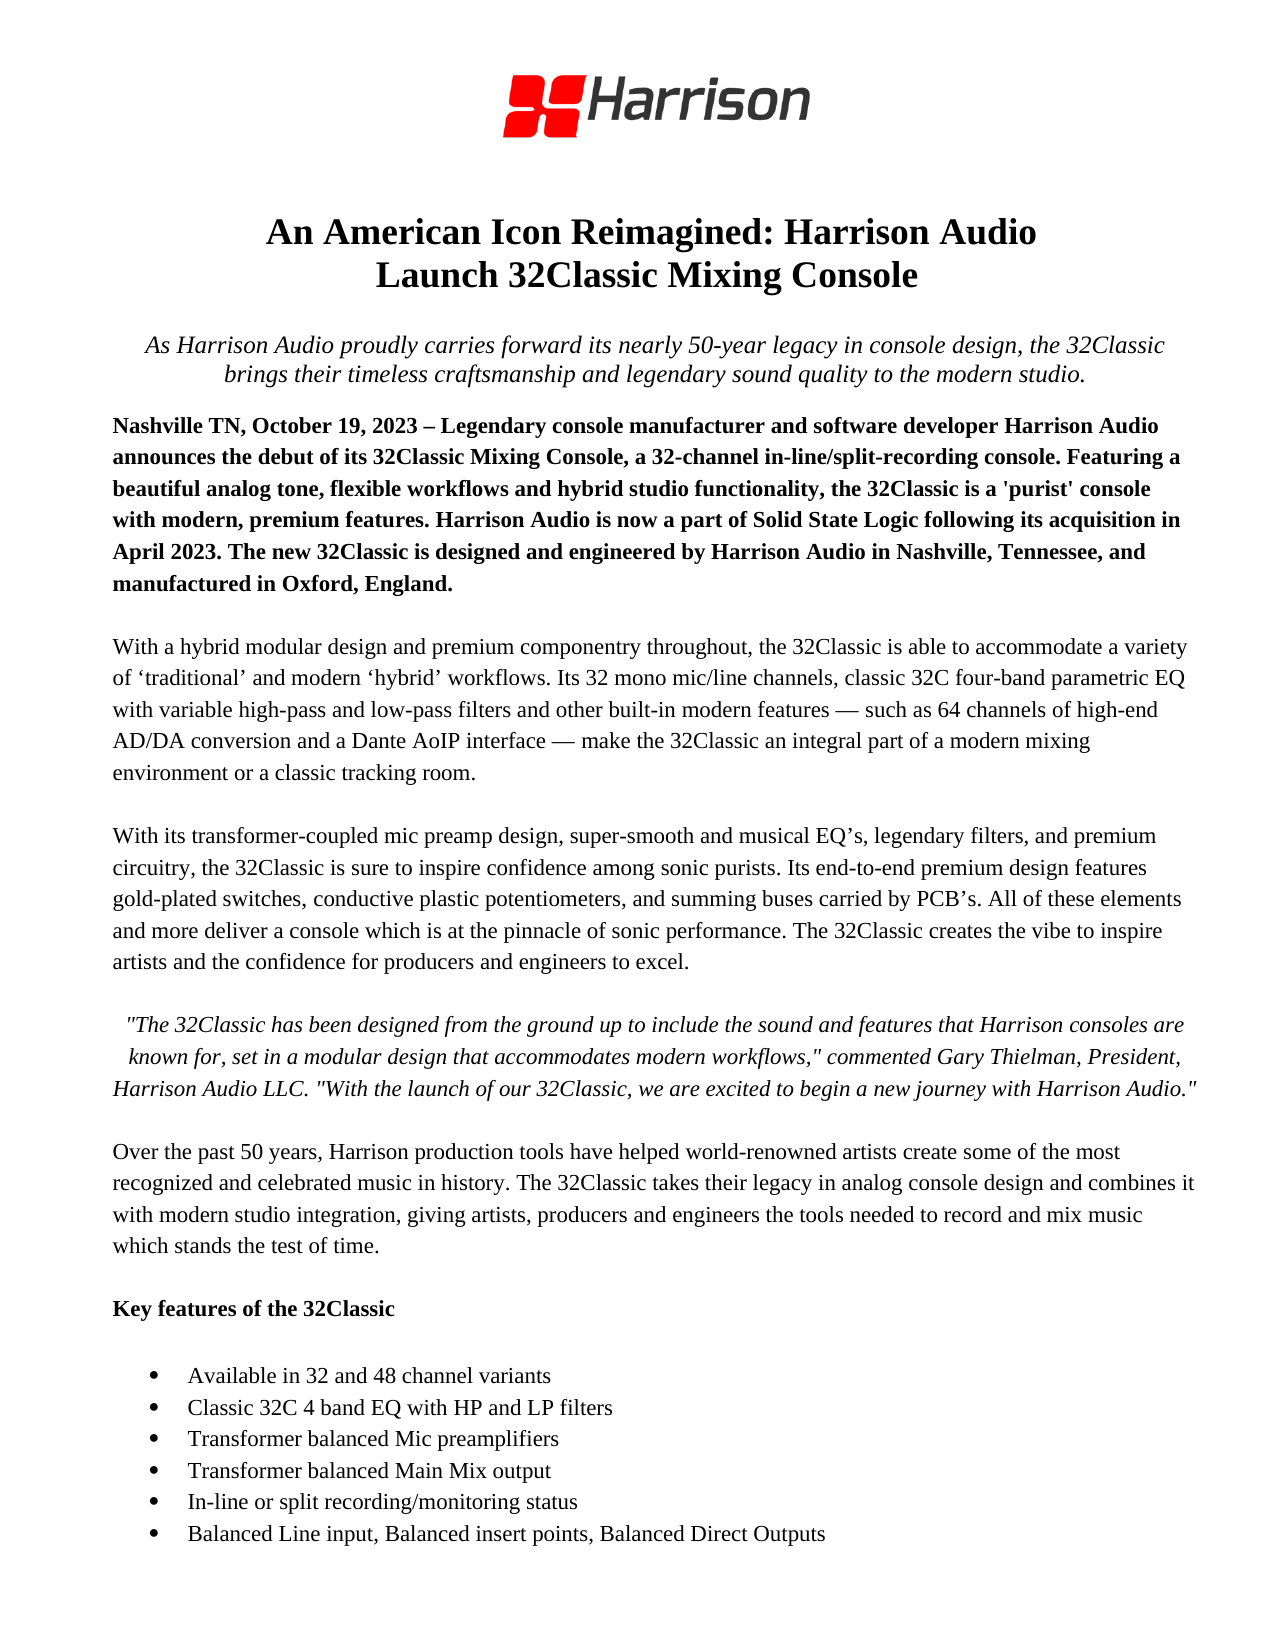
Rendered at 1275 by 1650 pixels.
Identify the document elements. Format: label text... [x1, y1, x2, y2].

text Key features of the 32Classic [112, 1296, 1200, 1356]
picture [501, 75, 812, 138]
text "The 32Classic has been designed from the ground up to include the sound and features that Harrison consoles are known for, set in a modular design that accommodates modern workflows," commented Gary Thielman, President, Harrison Audio LLC. "With the launch of our 32Classic, we are excited to begin a new journey with Harrison Audio." [112, 1011, 1200, 1101]
list Transformer balanced Main Mix output [150, 1457, 1200, 1483]
list Transformer balanced Mic preamplifiers [150, 1425, 1200, 1452]
list Available in 32 and 48 channel variants [150, 1362, 1200, 1388]
text With a hybrid modular design and premium componentry throughout, the 32Classic is able to accommodate a variety of ‘traditional’ and modern ‘hybrid’ workflows. Its 32 mono mic/line channels, classic 32C four-band parametric EQ with variable high-pass and low-pass filters and other built-in modern features — such as 64 channels of high-end AD/DA conversion and a Dante AoIP interface — make the 32Classic an integral part of a modern mixing environment or a classic tracking room. [112, 633, 1200, 785]
list Classic 32C 4 band EQ with HP and LP filters [150, 1394, 1200, 1420]
text Over the past 50 years, Harrison production tools have helped world-renowned artists create some of the most recognized and celebrated music in history. The 32Classic takes their legacy in analog console design and combines it with modern studio integration, giving artists, producers and engineers the tools needed to record and mix music which stands the test of time. [112, 1138, 1200, 1259]
list Balanced Line input, Balanced insert points, Balanced Direct Outputs [150, 1520, 1200, 1546]
text An American Icon Reimagined: Harrison Audio Launch 32Classic Mixing Console [112, 209, 1200, 296]
text With its transformer-coupled mic preamp design, super-smooth and musical EQ’s, legendary filters, and premium circuitry, the 32Classic is sure to inspire confidence among sonic purists. Its end-to-end premium design features gold-plated switches, conductive plastic potentiometers, and summing buses carried by PCB’s. All of these elements and more deliver a console which is at the pinnacle of sonic performance. The 32Classic creates the vibe to inspire artists and the confidence for producers and engineers to excel. [112, 822, 1200, 975]
text As Harrison Audio proudly carries forward its nearly 50-year legacy in console design, the 32Classic brings their timeless craftsmanship and legendary sound quality to the modern studio. [112, 330, 1200, 388]
list In-line or split recording/monitoring status [150, 1488, 1200, 1515]
text Nashville TN, October 19, 2023 – Legendary console manufacturer and software developer Harrison Audio announces the debut of its 32Classic Mixing Console, a 32-channel in-line/split-recording console. Featuring a beautiful analog tone, flexible workflows and hybrid studio functionality, the 32Classic is a 'purist' console with modern, premium features. Harrison Audio is now a part of Solid State Logic following its acquisition in April 2023. The new 32Classic is designed and engineered by Harrison Audio in Nashville, Tennessee, and manufactured in Oxford, England. [112, 412, 1200, 596]
